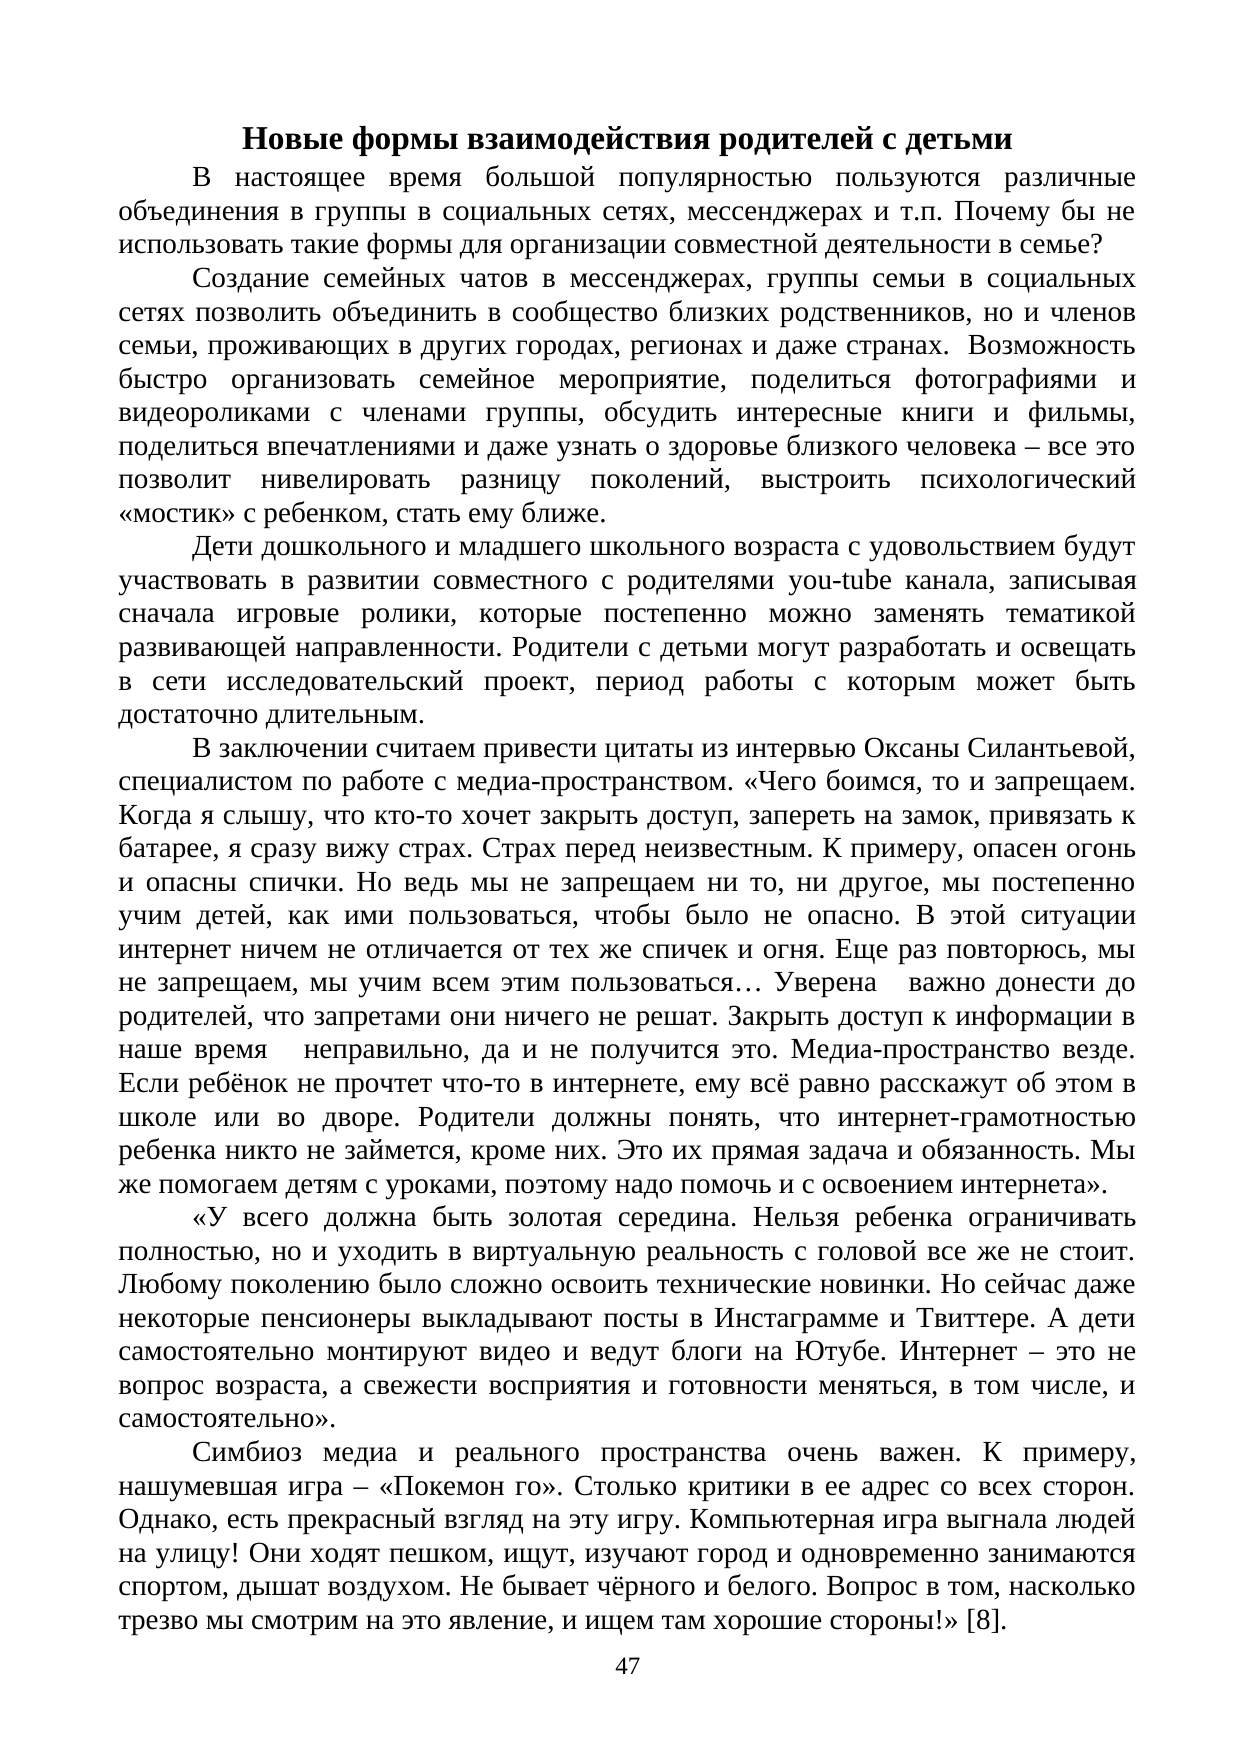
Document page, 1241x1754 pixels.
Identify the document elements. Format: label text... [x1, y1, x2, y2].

text Симбиоз медиа и реального пространства очень важен. К примеру, нашумевшая игра – «Покемон го». Столько критики в ее адрес со всех сторон. Однако, есть прекрасный взгляд на эту игру. Компьютерная игра выгнала людей на улицу! Они ходят пешком, ищут, изучают город и одновременно занимаются спортом, дышат воздухом. Не бывает чёрного и белого. Вопрос в том, насколько трезво мы смотрим на это явление, и ищем там хорошие стороны!» [8]. [118, 1434, 1137, 1635]
subtitle Новые формы взаимодействия родителей с детьми [118, 118, 1137, 156]
text В настоящее время большой популярностью пользуются различные объединения в группы в социальных сетях, мессенджерах и т.п. Почему бы не использовать такие формы для организации совместной деятельности в семье? [118, 159, 1137, 260]
text В заключении считаем привести цитаты из интервью Оксаны Силантьевой, специалистом по работе с медиа-пространством. «Чего боимся, то и запрещаем. Когда я слышу, что кто-то хочет закрыть доступ, запереть на замок, привязать к батарее, я сразу вижу страх. Страх перед неизвестным. К примеру, опасен огонь и опасны спички. Но ведь мы не запрещаем ни то, ни другое, мы постепенно учим детей, как ими пользоваться, чтобы было не опасно. В этой ситуации интернет ничем не отличается от тех же спичек и огня. Еще раз повторюсь, мы не запрещаем, мы учим всем этим пользоваться… Уверена важно донести до родителей, что запретами они ничего не решат. Закрыть доступ к информации в наше время неправильно, да и не получится это. Медиа-пространство везде. Если ребёнок не прочтет что-то в интернете, ему всё равно расскажут об этом в школе или во дворе. Родители должны понять, что интернет-грамотностью ребенка никто не займется, кроме них. Это их прямая задача и обязанность. Мы же помогаем детям с уроками, поэтому надо помочь и с освоением интернета». [118, 730, 1137, 1199]
text Создание семейных чатов в мессенджерах, группы семьи в социальных сетях позволить объединить в сообщество близких родственников, но и членов семьи, проживающих в других городах, регионах и даже странах. Возможность быстро организовать семейное мероприятие, поделиться фотографиями и видеороликами с членами группы, обсудить интересные книги и фильмы, поделиться впечатлениями и даже узнать о здоровье близкого человека – все это позволит нивелировать разницу поколений, выстроить психологический «мостик» с ребенком, стать ему ближе. [118, 260, 1137, 528]
text Дети дошкольного и младшего школьного возраста с удовольствием будут участвовать в развитии совместного с родителями you-tube канала, записывая сначала игровые ролики, которые постепенно можно заменять тематикой развивающей направленности. Родители с детьми могут разработать и освещать в сети исследовательский проект, период работы с которым может быть достаточно длительным. [118, 528, 1137, 730]
text «У всего должна быть золотая середина. Нельзя ребенка ограничивать полностью, но и уходить в виртуальную реальность с головой все же не стоит. Любому поколению было сложно освоить технические новинки. Но сейчас даже некоторые пенсионеры выкладывают посты в Инстаграмме и Твиттере. А дети самостоятельно монтируют видео и ведут блоги на Ютубе. Интернет – это не вопрос возраста, а свежести восприятия и готовности меняться, в том числе, и самостоятельно». [118, 1199, 1137, 1434]
